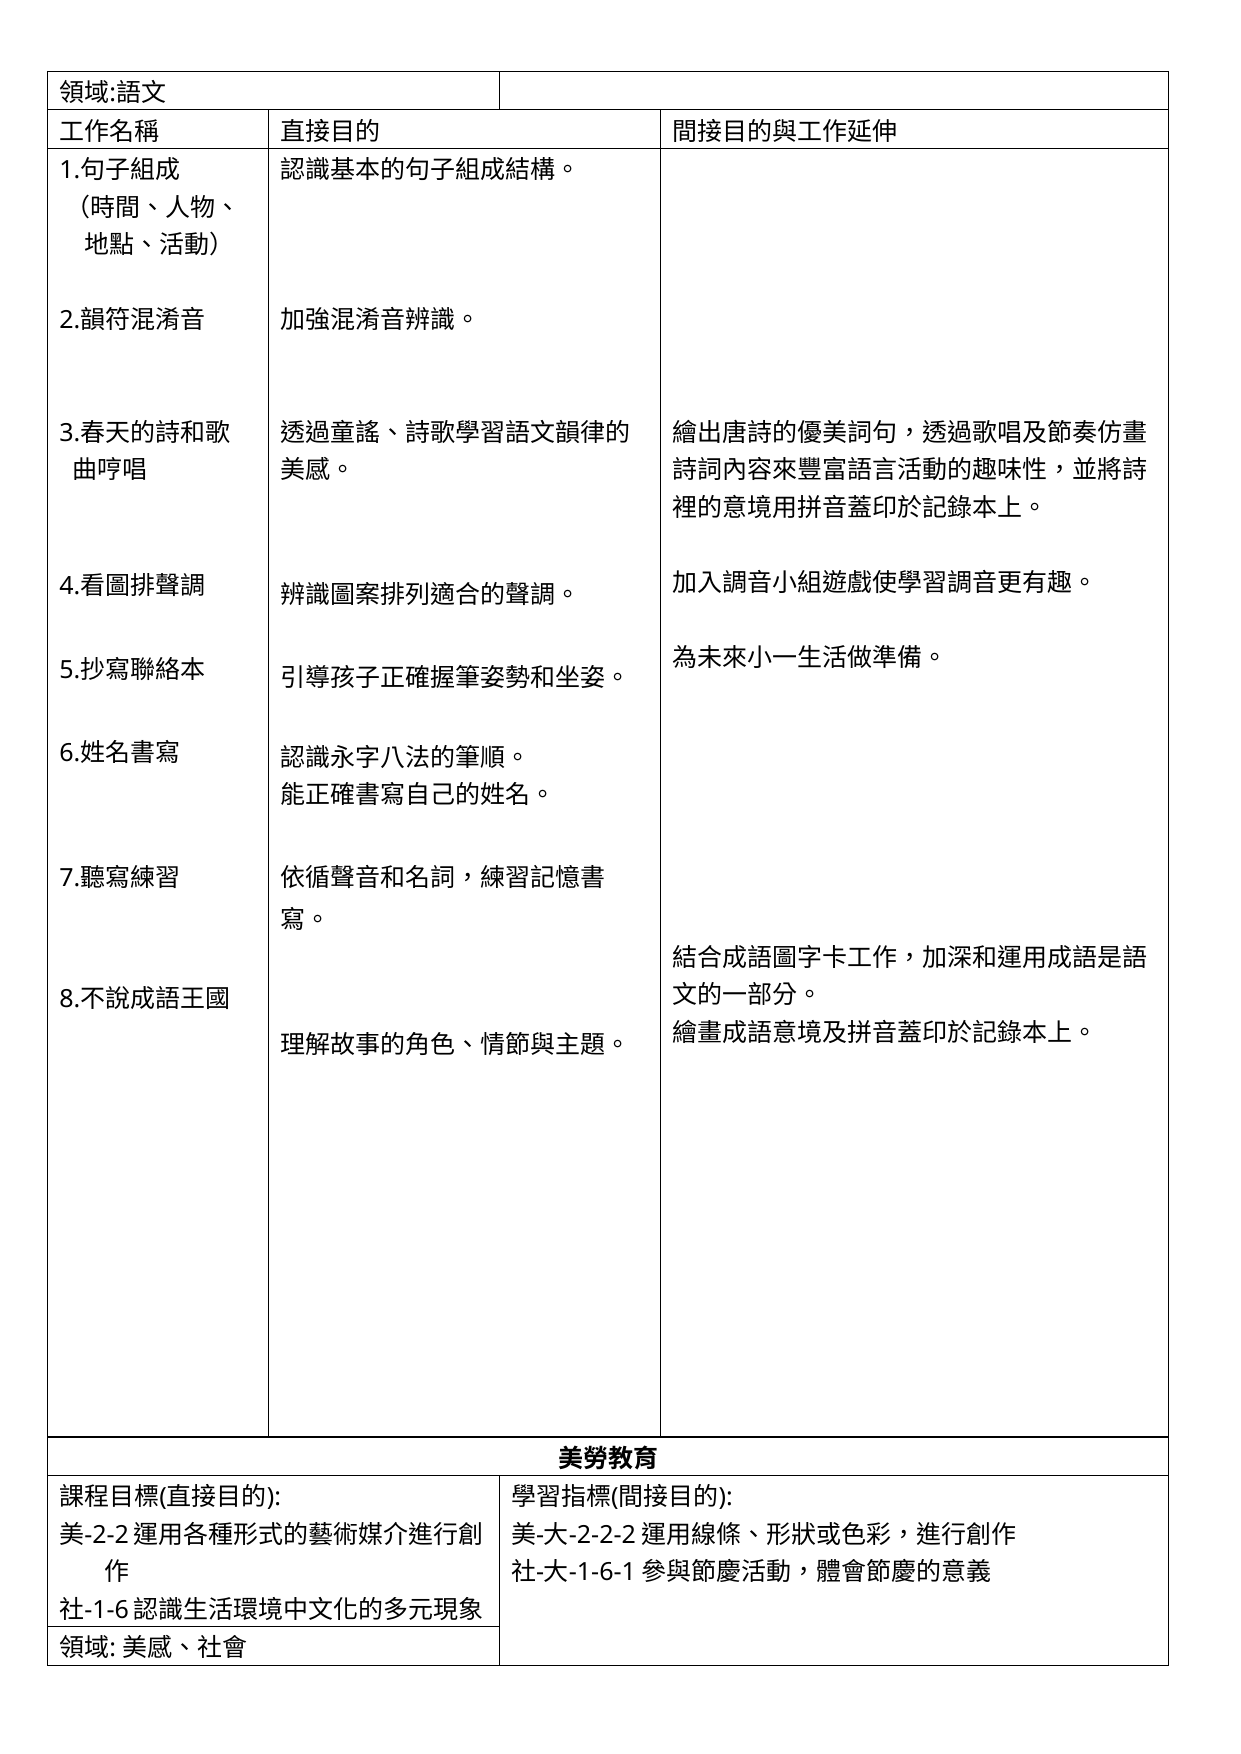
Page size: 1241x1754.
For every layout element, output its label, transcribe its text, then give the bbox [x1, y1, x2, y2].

table_cell 領域: 美感、社會 [48, 1627, 499, 1664]
table_cell 課程目標(直接目的): 美-2-2運用各種形式的藝術媒介進行創 作 社-1-6認識生活環境中文化的多元現象 [48, 1476, 499, 1626]
table_cell 領域:語文 [48, 72, 499, 109]
table_cell 1.句子組成 （時間、人物、地點、活動） 2.韻符混淆音 3.春天的詩和歌 曲哼唱 4.看圖排聲調 5.抄寫聯絡本 6.姓名書寫 7.聽寫練習 8.不說成語王國 [48, 149, 268, 1436]
table_cell 間接目的與工作延伸 [661, 110, 1168, 148]
table_cell 美勞教育 [48, 1438, 1168, 1475]
table_cell 直接目的 [269, 110, 660, 148]
table_cell 繪出唐詩的優美詞句，透過歌唱及節奏仿畫詩詞內容來豐富語言活動的趣味性，並將詩裡的意境用拼音蓋印於記錄本上。 加入調音小組遊戲使學習調音更有趣。 為未來小一生活做準備。 結合成語圖字卡工作，加深和運用成語是語 文的一部分。 繪畫成語意境及拼音蓋印於記錄本上。 [661, 149, 1168, 1436]
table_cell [500, 72, 1168, 109]
table_cell 認識基本的句子組成結構。 加強混淆音辨識。 透過童謠、詩歌學習語文韻律的美感。 辨識圖案排列適合的聲調。 引導孩子正確握筆姿勢和坐姿。 認識永字八法的筆順。 能正確書寫自己的姓名。 依循聲音和名詞，練習記憶書寫。 理解故事的角色、情節與主題。 [269, 149, 660, 1436]
table_cell 工作名稱 [48, 110, 268, 148]
table_cell 學習指標(間接目的): 美-大-2-2-2運用線條、形狀或色彩，進行創作 社-大-1-6-1參與節慶活動，體會節慶的意義 [500, 1476, 1168, 1664]
